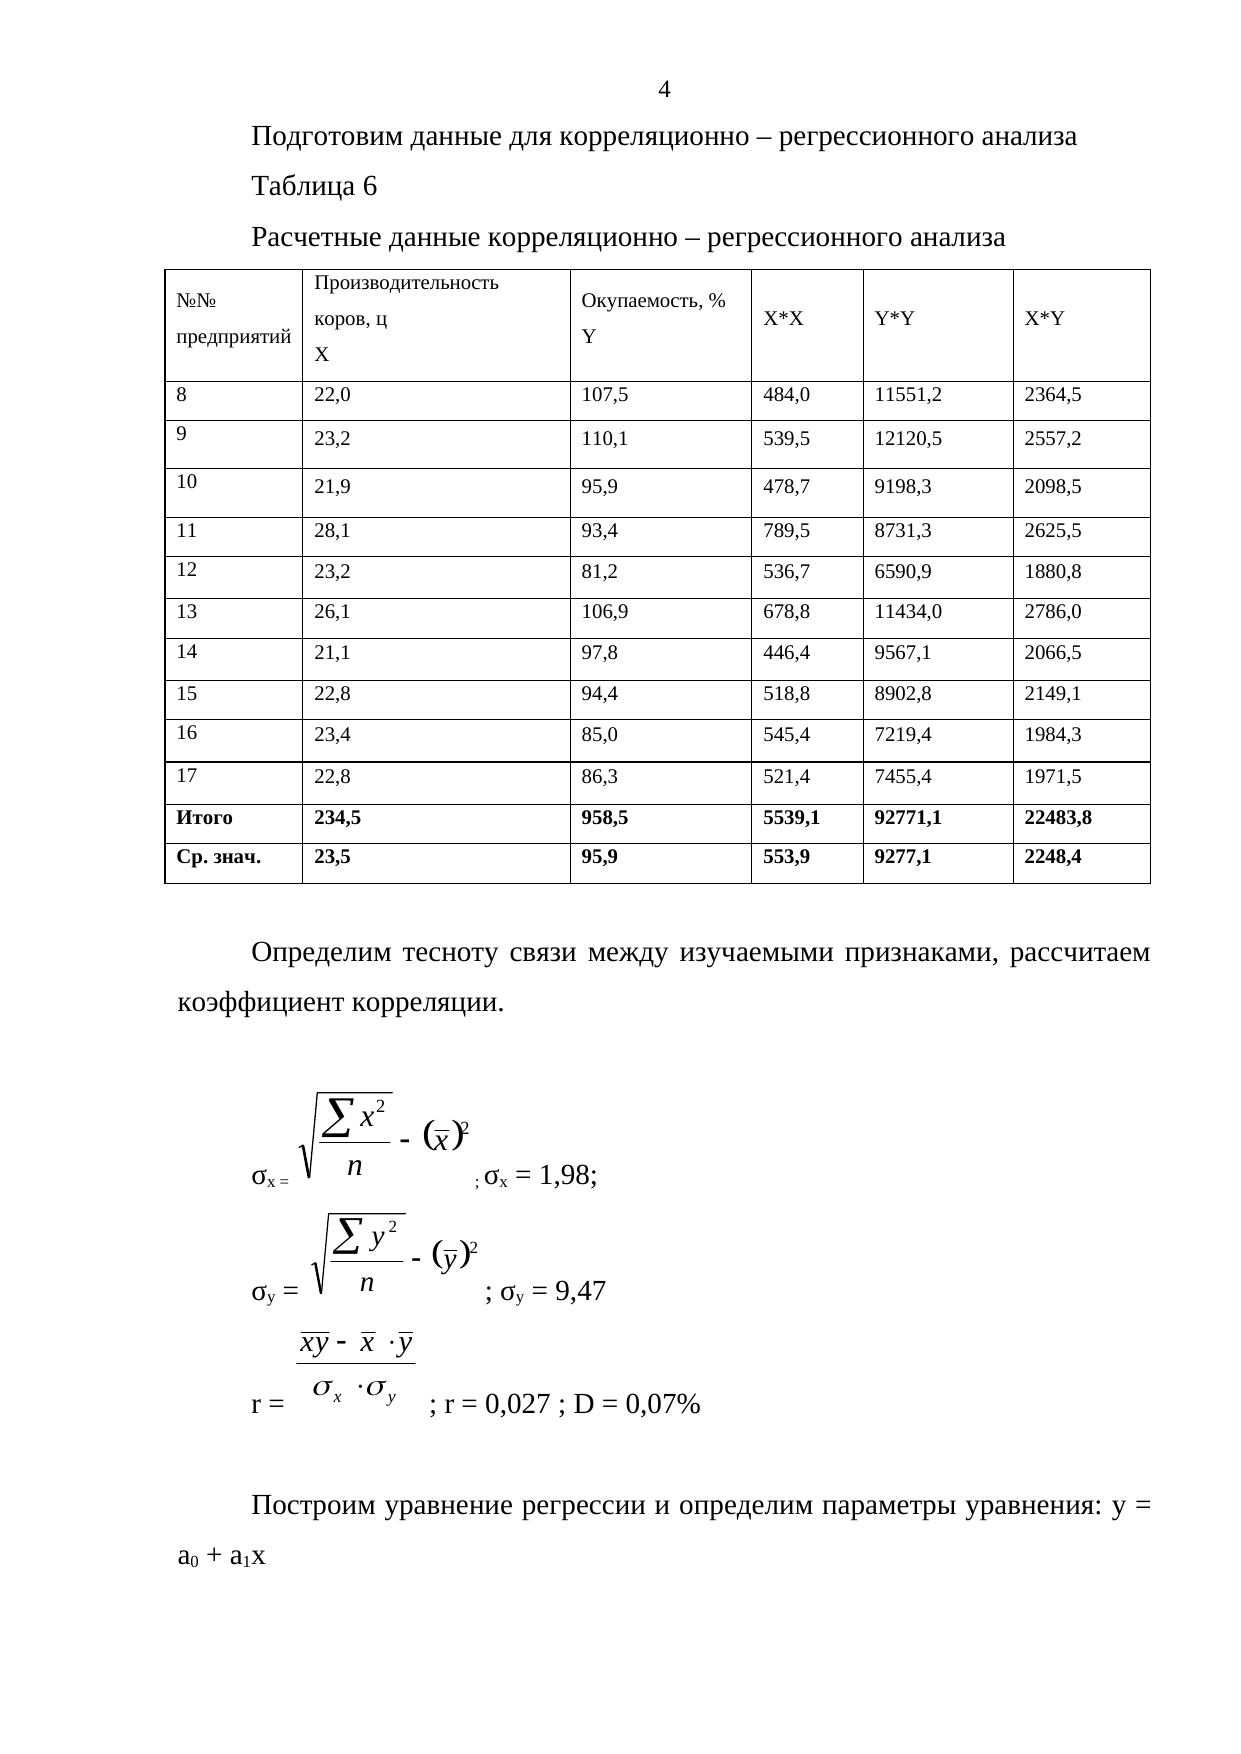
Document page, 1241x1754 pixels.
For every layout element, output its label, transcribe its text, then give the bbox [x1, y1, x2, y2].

table_cell 23,5 [303, 844, 570, 882]
text Построим уравнение регрессии и определим параметры уравнения: y = a0 + a1x [177, 1487, 1152, 1571]
text σy = ; σy = 9,47 [177, 1208, 1152, 1306]
table_cell 14 [166, 639, 302, 680]
table_cell 106,9 [571, 599, 751, 638]
table_cell 7219,4 [864, 720, 1013, 761]
table_cell 7455,4 [864, 763, 1013, 804]
table_cell 107,5 [571, 382, 751, 420]
table_cell 97,8 [571, 639, 751, 680]
table_cell 23,2 [303, 421, 570, 468]
table_cell 11551,2 [864, 382, 1013, 420]
table_cell 15 [166, 681, 302, 719]
table_cell 23,4 [303, 720, 570, 761]
table_cell 2364,5 [1014, 382, 1150, 420]
table_cell 11434,0 [864, 599, 1013, 638]
table_cell 10 [166, 469, 302, 517]
table_cell 2557,2 [1014, 421, 1150, 468]
table_cell 92771,1 [864, 805, 1013, 843]
table_cell Итого [166, 805, 302, 843]
table_cell Ср. знач. [166, 844, 302, 882]
table_cell 22,0 [303, 382, 570, 420]
table_header Окупаемость, % Y [571, 270, 751, 381]
table_cell 446,4 [752, 639, 863, 680]
table_cell 789,5 [752, 518, 863, 556]
table_cell 22,8 [303, 763, 570, 804]
table_cell 85,0 [571, 720, 751, 761]
table_cell 1971,5 [1014, 763, 1150, 804]
table_cell 9198,3 [864, 469, 1013, 517]
table_cell 2149,1 [1014, 681, 1150, 719]
table_header Y*Y [864, 270, 1013, 381]
table_cell 6590,9 [864, 557, 1013, 598]
table_cell 17 [166, 763, 302, 804]
table_cell 2248,4 [1014, 844, 1150, 882]
table_cell 110,1 [571, 421, 751, 468]
table_cell 94,4 [571, 681, 751, 719]
table_cell 958,5 [571, 805, 751, 843]
text r = ; r = 0,027 ; D = 0,07% [177, 1323, 1152, 1420]
table_cell 8902,8 [864, 681, 1013, 719]
table_cell 1984,3 [1014, 720, 1150, 761]
table_cell 553,9 [752, 844, 863, 882]
table_cell 28,1 [303, 518, 570, 556]
table_cell 22,8 [303, 681, 570, 719]
table_cell 518,8 [752, 681, 863, 719]
table_cell 9277,1 [864, 844, 1013, 882]
table_cell 81,2 [571, 557, 751, 598]
table_cell 16 [166, 720, 302, 761]
text Определим тесноту связи между изучаемыми признаками, рассчитаем коэффициент корреляции. [177, 934, 1152, 1018]
table_cell 21,9 [303, 469, 570, 517]
table_cell 5539,1 [752, 805, 863, 843]
table_header X*Y [1014, 270, 1150, 381]
text Расчетные данные корреляционно – регрессионного анализа [177, 219, 1152, 252]
table_cell 11 [166, 518, 302, 556]
table_cell 21,1 [303, 639, 570, 680]
table_cell 95,9 [571, 469, 751, 517]
table_cell 234,5 [303, 805, 570, 843]
table_cell 8 [166, 382, 302, 420]
table_cell 26,1 [303, 599, 570, 638]
table_header Производительность коров, ц Х [303, 270, 570, 381]
table_cell 1880,8 [1014, 557, 1150, 598]
table_cell 521,4 [752, 763, 863, 804]
text Подготовим данные для корреляционно – регрессионного анализа [177, 118, 1152, 152]
text σx = ; σx = 1,98; [177, 1085, 1152, 1191]
table_cell 678,8 [752, 599, 863, 638]
text Таблица 6 [177, 168, 1152, 202]
table_cell 2066,5 [1014, 639, 1150, 680]
table_cell 23,2 [303, 557, 570, 598]
table_cell 2098,5 [1014, 469, 1150, 517]
table_cell 545,4 [752, 720, 863, 761]
table_cell 12120,5 [864, 421, 1013, 468]
table_cell 9567,1 [864, 639, 1013, 680]
table_cell 93,4 [571, 518, 751, 556]
table_cell 536,7 [752, 557, 863, 598]
table_cell 478,7 [752, 469, 863, 517]
table_cell 86,3 [571, 763, 751, 804]
table_cell 539,5 [752, 421, 863, 468]
table_header X*X [752, 270, 863, 381]
table_cell 484,0 [752, 382, 863, 420]
table_cell 8731,3 [864, 518, 1013, 556]
table_header №№ предприятий [166, 270, 302, 381]
table_cell 2786,0 [1014, 599, 1150, 638]
table_cell 2625,5 [1014, 518, 1150, 556]
table_cell 22483,8 [1014, 805, 1150, 843]
table_cell 95,9 [571, 844, 751, 882]
table_cell 12 [166, 557, 302, 598]
table_cell 9 [166, 421, 302, 468]
table_cell 13 [166, 599, 302, 638]
